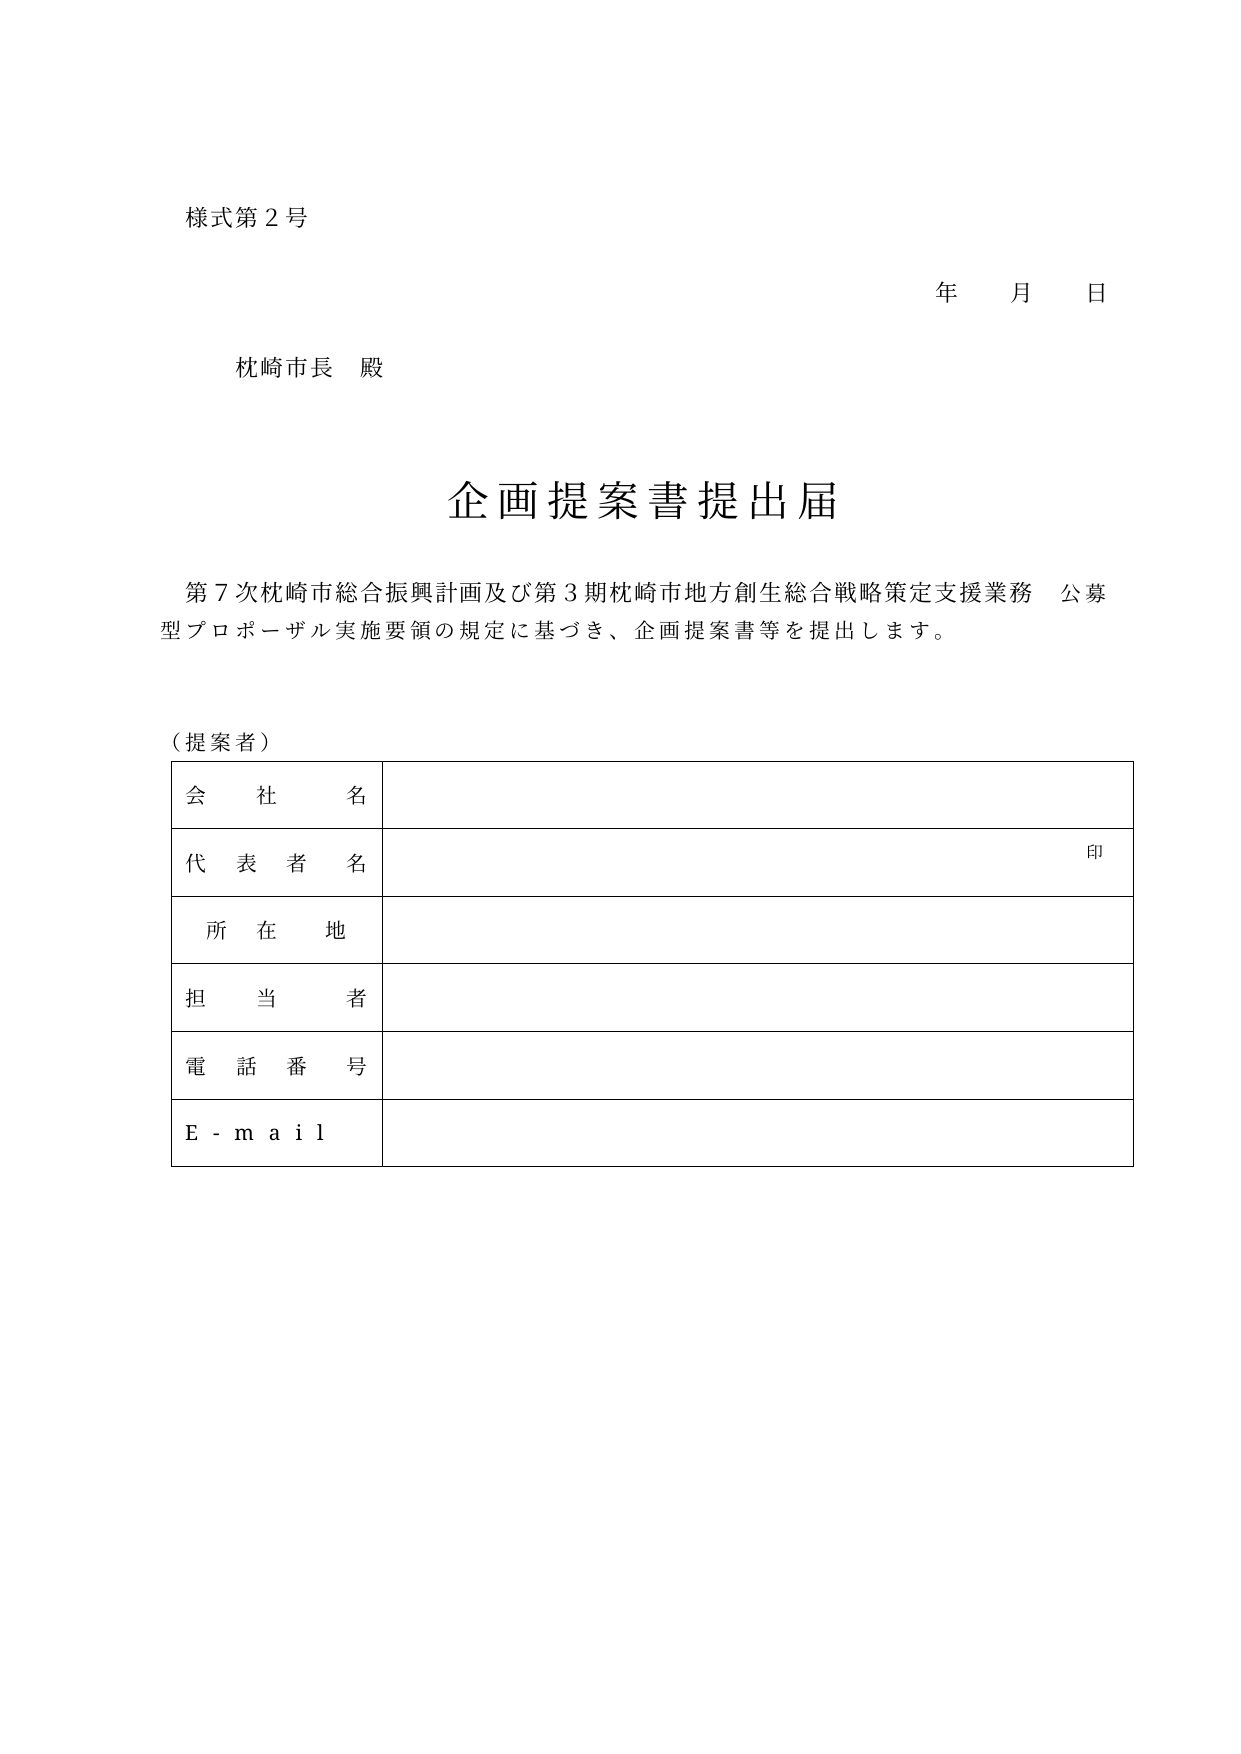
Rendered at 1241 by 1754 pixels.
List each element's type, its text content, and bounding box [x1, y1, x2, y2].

table_cell [383, 1100, 1133, 1166]
text 様式第２号 [160, 198, 1110, 236]
text 年 月 日 [160, 273, 1110, 311]
table_cell E-mail [172, 1100, 382, 1166]
table_cell 電話番号 [172, 1032, 382, 1098]
table_header 会社名 [172, 762, 382, 828]
table_header [383, 762, 1133, 828]
text 企画提案書提出届 [160, 461, 1110, 536]
table_cell [383, 897, 1133, 963]
table_cell [383, 829, 1133, 896]
text （提案者） [160, 723, 1110, 761]
table_cell 代表者名 [172, 829, 382, 896]
text 第７次枕崎市総合振興計画及び第３期枕崎市地方創生総合戦略策定支援業務 公募型プロポーザル実施要領の規定に基づき、企画提案書等を提出します。 [160, 573, 1110, 648]
table_cell [383, 1032, 1133, 1098]
table_cell 所在地 [172, 897, 382, 963]
table_cell [383, 964, 1133, 1031]
table_cell 担当者 [172, 964, 382, 1031]
text 枕崎市長 殿 [160, 348, 1110, 386]
